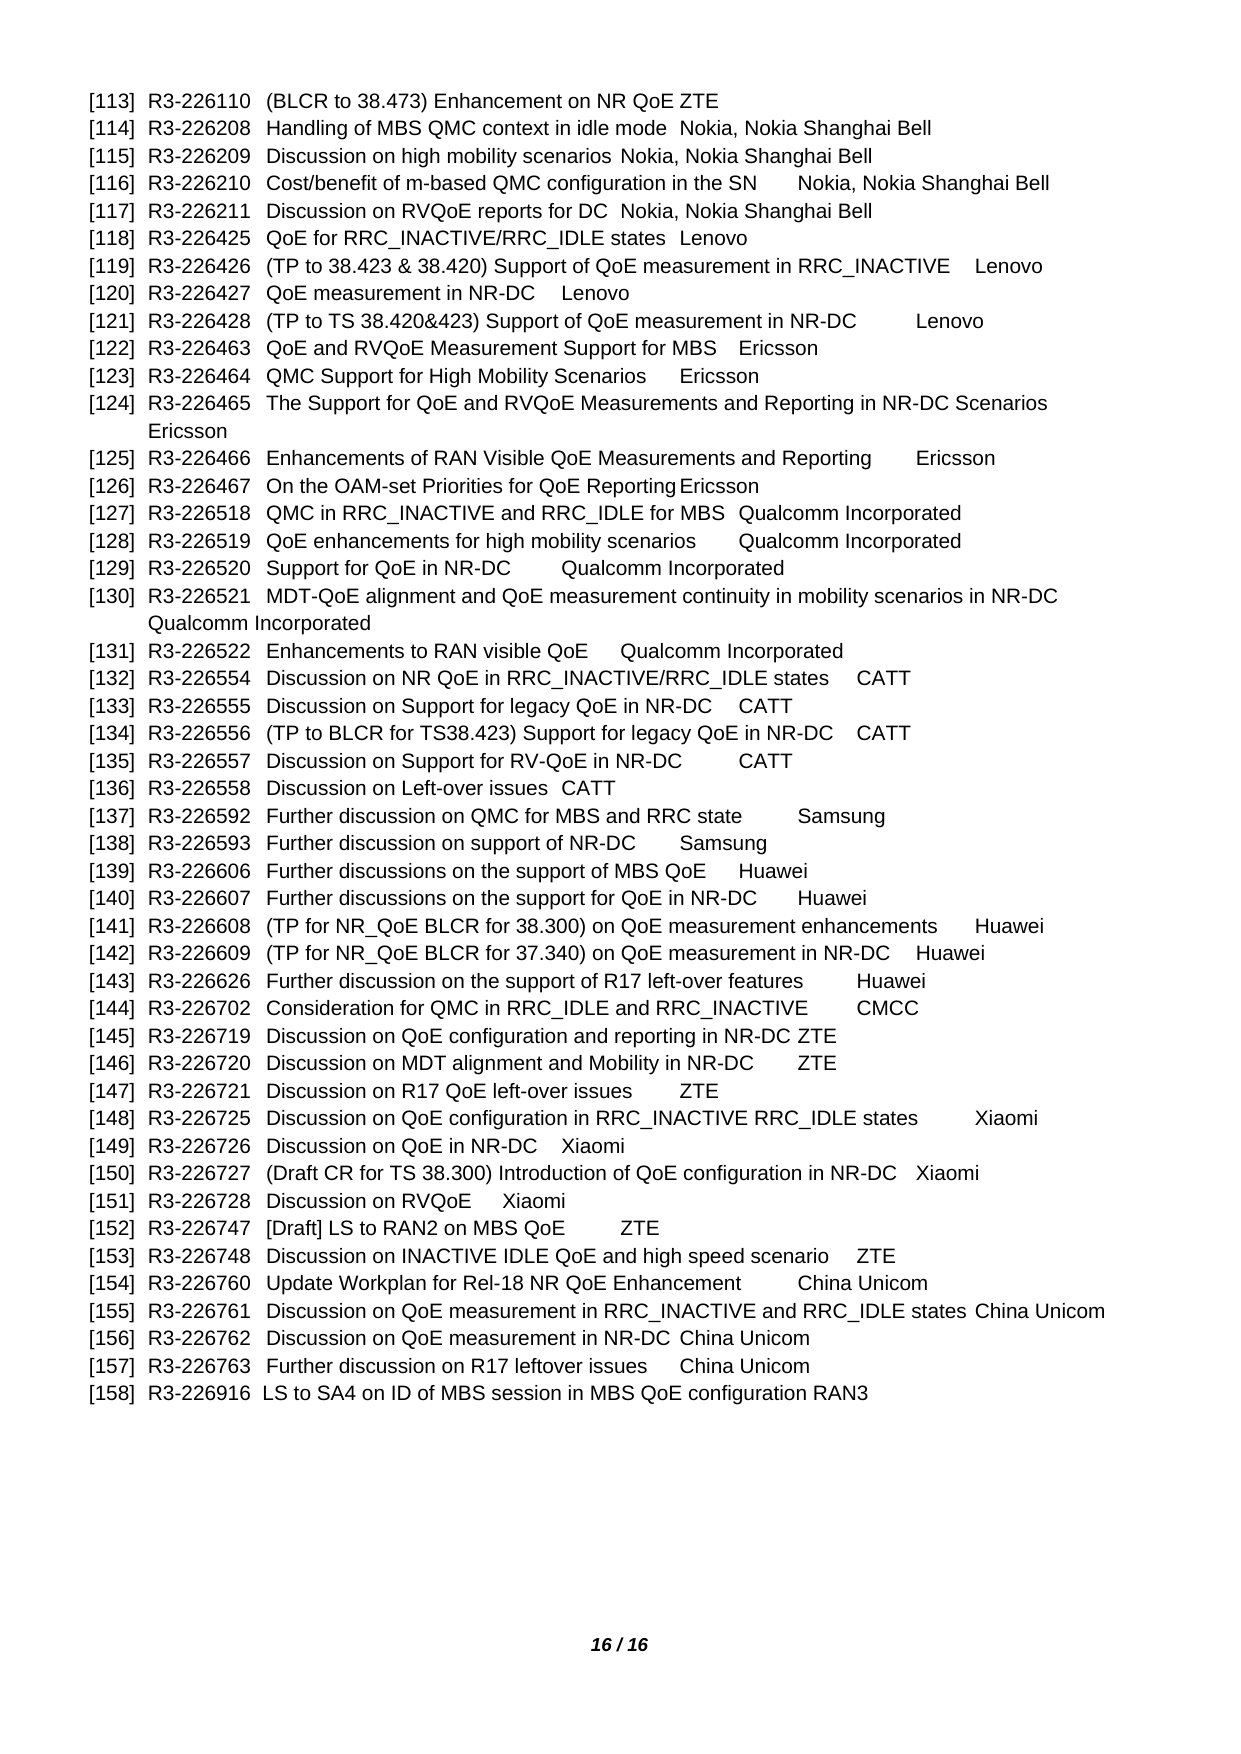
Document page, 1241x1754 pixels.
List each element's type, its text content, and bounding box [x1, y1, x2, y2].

list R3-226428 (TP to TS 38.420&423) Support of QoE measurement in NR-DC Lenovo [89, 309, 1152, 333]
list R3-226110 (BLCR to 38.473) Enhancement on NR QoE ZTE [89, 89, 1152, 113]
list R3-226427 QoE measurement in NR-DC Lenovo [89, 281, 1152, 305]
list R3-226520 Support for QoE in NR-DC Qualcomm Incorporated [89, 556, 1152, 580]
list R3-226556 (TP to BLCR for TS38.423) Support for legacy QoE in NR-DC CATT [89, 721, 1152, 745]
list R3-226760 Update Workplan for Rel-18 NR QoE Enhancement China Unicom [89, 1271, 1152, 1295]
list R3-226719 Discussion on QoE configuration and reporting in NR-DC ZTE [89, 1024, 1152, 1048]
list R3-226721 Discussion on R17 QoE left-over issues ZTE [89, 1079, 1152, 1103]
list R3-226554 Discussion on NR QoE in RRC_INACTIVE/RRC_IDLE states CATT [89, 666, 1152, 690]
list R3-226608 (TP for NR_QoE BLCR for 38.300) on QoE measurement enhancements Huawei [89, 914, 1152, 938]
list R3-226725 Discussion on QoE configuration in RRC_INACTIVE RRC_IDLE states Xiaomi [89, 1106, 1152, 1130]
list R3-226209 Discussion on high mobility scenarios Nokia, Nokia Shanghai Bell [89, 144, 1152, 168]
list R3-226522 Enhancements to RAN visible QoE Qualcomm Incorporated [89, 639, 1152, 663]
list R3-226464 QMC Support for High Mobility Scenarios Ericsson [89, 364, 1152, 388]
list R3-226463 QoE and RVQoE Measurement Support for MBS Ericsson [89, 336, 1152, 360]
list R3-226557 Discussion on Support for RV-QoE in NR-DC CATT [89, 749, 1152, 773]
list R3-226720 Discussion on MDT alignment and Mobility in NR-DC ZTE [89, 1051, 1152, 1075]
list R3-226593 Further discussion on support of NR-DC Samsung [89, 831, 1152, 855]
list R3-226726 Discussion on QoE in NR-DC Xiaomi [89, 1134, 1152, 1158]
list R3-226609 (TP for NR_QoE BLCR for 37.340) on QoE measurement in NR-DC Huawei [89, 941, 1152, 965]
list R3-226208 Handling of MBS QMC context in idle mode Nokia, Nokia Shanghai Bell [89, 116, 1152, 140]
list R3-226626 Further discussion on the support of R17 left-over features Huawei [89, 969, 1152, 993]
list R3-226425 QoE for RRC_INACTIVE/RRC_IDLE states Lenovo [89, 226, 1152, 250]
list R3-226558 Discussion on Left-over issues CATT [89, 776, 1152, 800]
list R3-226211 Discussion on RVQoE reports for DC Nokia, Nokia Shanghai Bell [89, 199, 1152, 223]
list R3-226518 QMC in RRC_INACTIVE and RRC_IDLE for MBS Qualcomm Incorporated [89, 501, 1152, 525]
list R3-226521 MDT-QoE alignment and QoE measurement continuity in mobility scenarios in NR-DC Qualcomm Incorporated [89, 584, 1152, 635]
list R3-226426 (TP to 38.423 & 38.420) Support of QoE measurement in RRC_INACTIVE Lenovo [89, 254, 1152, 278]
list R3-226702 Consideration for QMC in RRC_IDLE and RRC_INACTIVE CMCC [89, 996, 1152, 1020]
list R3-226916 LS to SA4 on ID of MBS session in MBS QoE configuration RAN3 [89, 1381, 1152, 1405]
list R3-226519 QoE enhancements for high mobility scenarios Qualcomm Incorporated [89, 529, 1152, 553]
list R3-226467 On the OAM-set Priorities for QoE Reporting Ericsson [89, 474, 1152, 498]
list R3-226555 Discussion on Support for legacy QoE in NR-DC CATT [89, 694, 1152, 718]
list R3-226762 Discussion on QoE measurement in NR-DC China Unicom [89, 1326, 1152, 1350]
list R3-226763 Further discussion on R17 leftover issues China Unicom [89, 1354, 1152, 1378]
list R3-226466 Enhancements of RAN Visible QoE Measurements and Reporting Ericsson [89, 446, 1152, 470]
list R3-226748 Discussion on INACTIVE IDLE QoE and high speed scenario ZTE [89, 1244, 1152, 1268]
list R3-226727 (Draft CR for TS 38.300) Introduction of QoE configuration in NR-DC Xiaomi [89, 1161, 1152, 1185]
list R3-226606 Further discussions on the support of MBS QoE Huawei [89, 859, 1152, 883]
list R3-226747 [Draft] LS to RAN2 on MBS QoE ZTE [89, 1216, 1152, 1240]
list R3-226761 Discussion on QoE measurement in RRC_INACTIVE and RRC_IDLE states China Unicom [89, 1299, 1152, 1323]
list R3-226465 The Support for QoE and RVQoE Measurements and Reporting in NR-DC Scenarios Ericsson [89, 391, 1152, 443]
list R3-226607 Further discussions on the support for QoE in NR-DC Huawei [89, 886, 1152, 910]
list R3-226728 Discussion on RVQoE Xiaomi [89, 1189, 1152, 1213]
list R3-226210 Cost/benefit of m-based QMC configuration in the SN Nokia, Nokia Shanghai Bell [89, 171, 1152, 195]
list R3-226592 Further discussion on QMC for MBS and RRC state Samsung [89, 804, 1152, 828]
